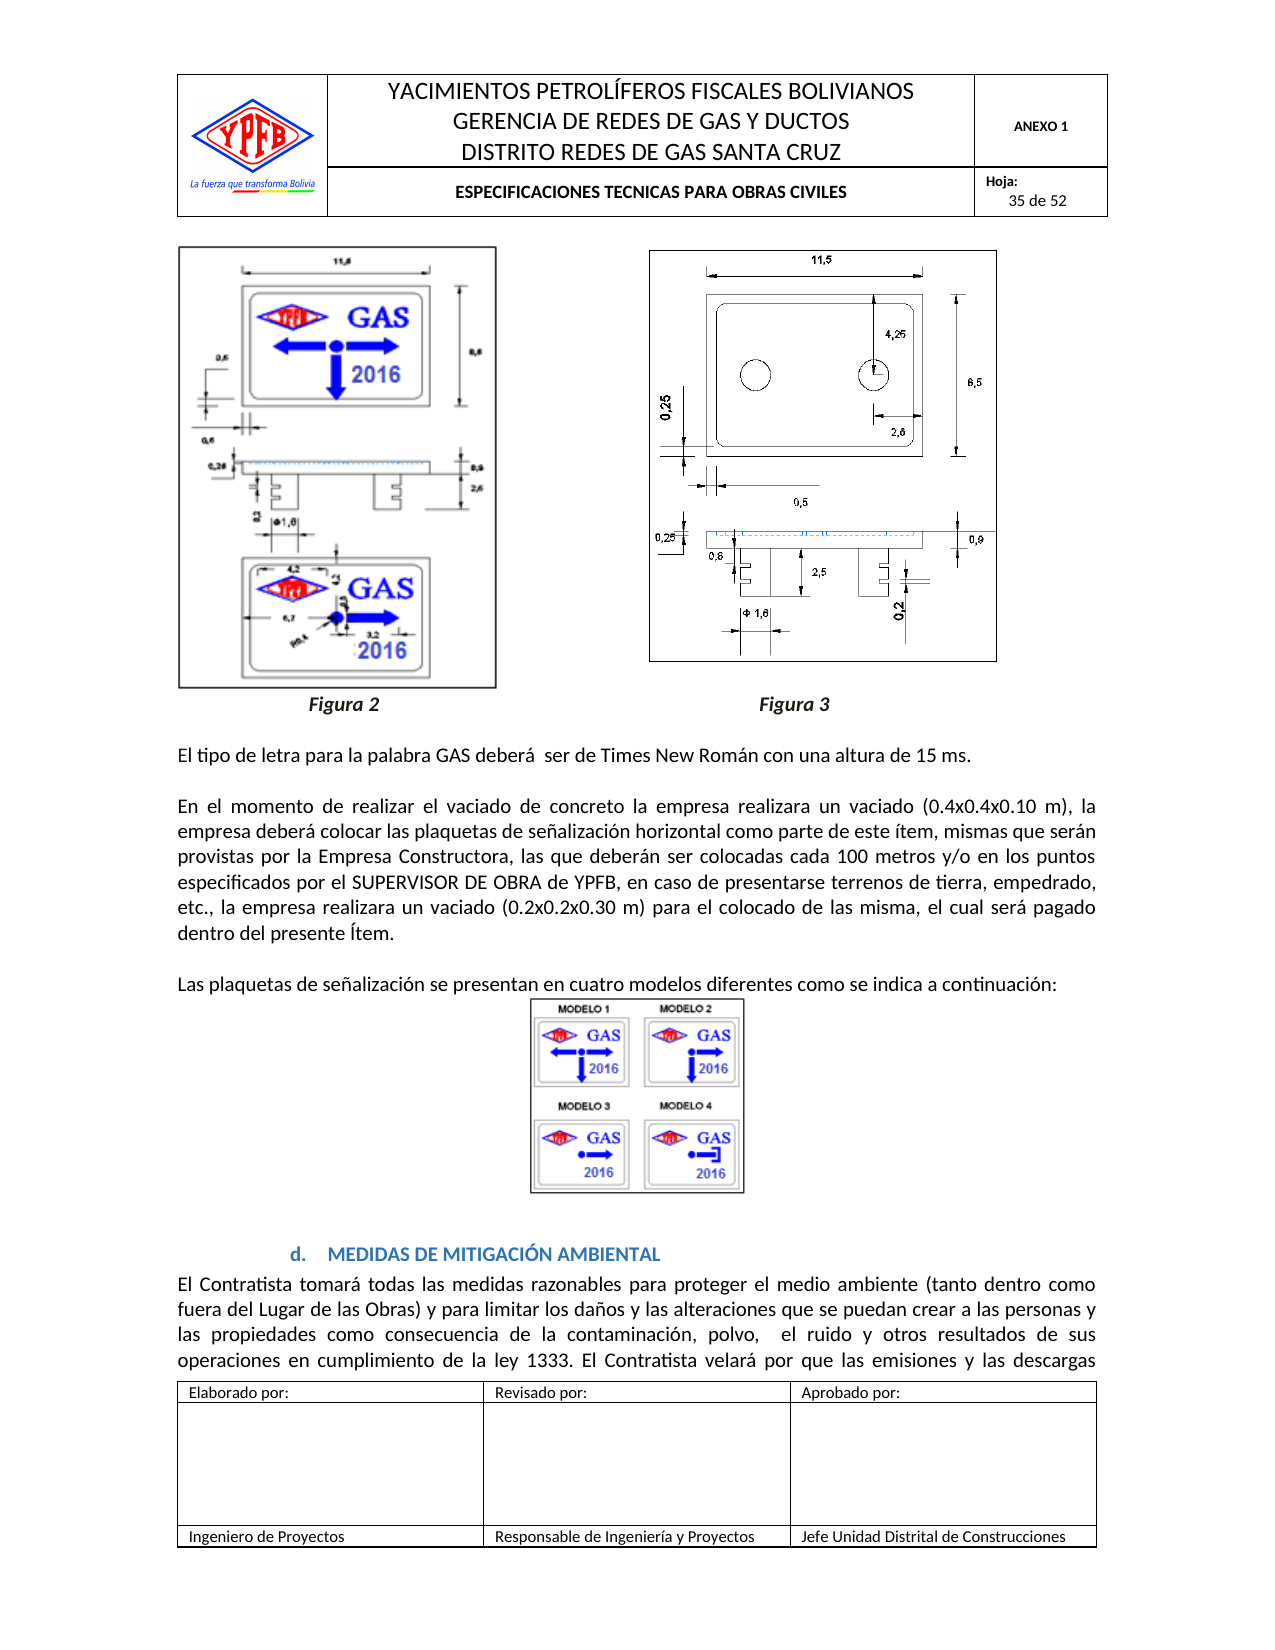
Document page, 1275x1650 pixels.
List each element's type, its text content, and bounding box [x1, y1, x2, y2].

picture [650, 251, 996, 661]
picture [177, 246, 500, 692]
picture [529, 996, 747, 1196]
text Figura 2 Figura 3 [177, 691, 1098, 717]
text El tipo de letra para la palabra GAS deberá ser de Times New Román con una altura de 15 ms. [177, 742, 1098, 767]
text Las plaquetas de señalización se presentan en cuatro modelos diferentes como se indica a continuación: [177, 971, 1098, 996]
subtitle MEDIDAS DE MITIGACIÓN AMBIENTAL [290, 1242, 1098, 1267]
picture [188, 93, 316, 198]
text En el momento de realizar el vaciado de concreto la empresa realizara un vaciado (0.4x0.4x0.10 m), la empresa deberá colocar las plaquetas de señalización horizontal como parte de este ítem, mismas que serán provistas por la Empresa Constructora, las que deberán ser colocadas cada 100 metros y/o en los puntos especificados por el SUPERVISOR DE OBRA de YPFB, en caso de presentarse terrenos de tierra, empedrado, etc., la empresa realizara un vaciado (0.2x0.2x0.30 m) para el colocado de las misma, el cual será pagado dentro del presente Ítem. [177, 793, 1098, 945]
